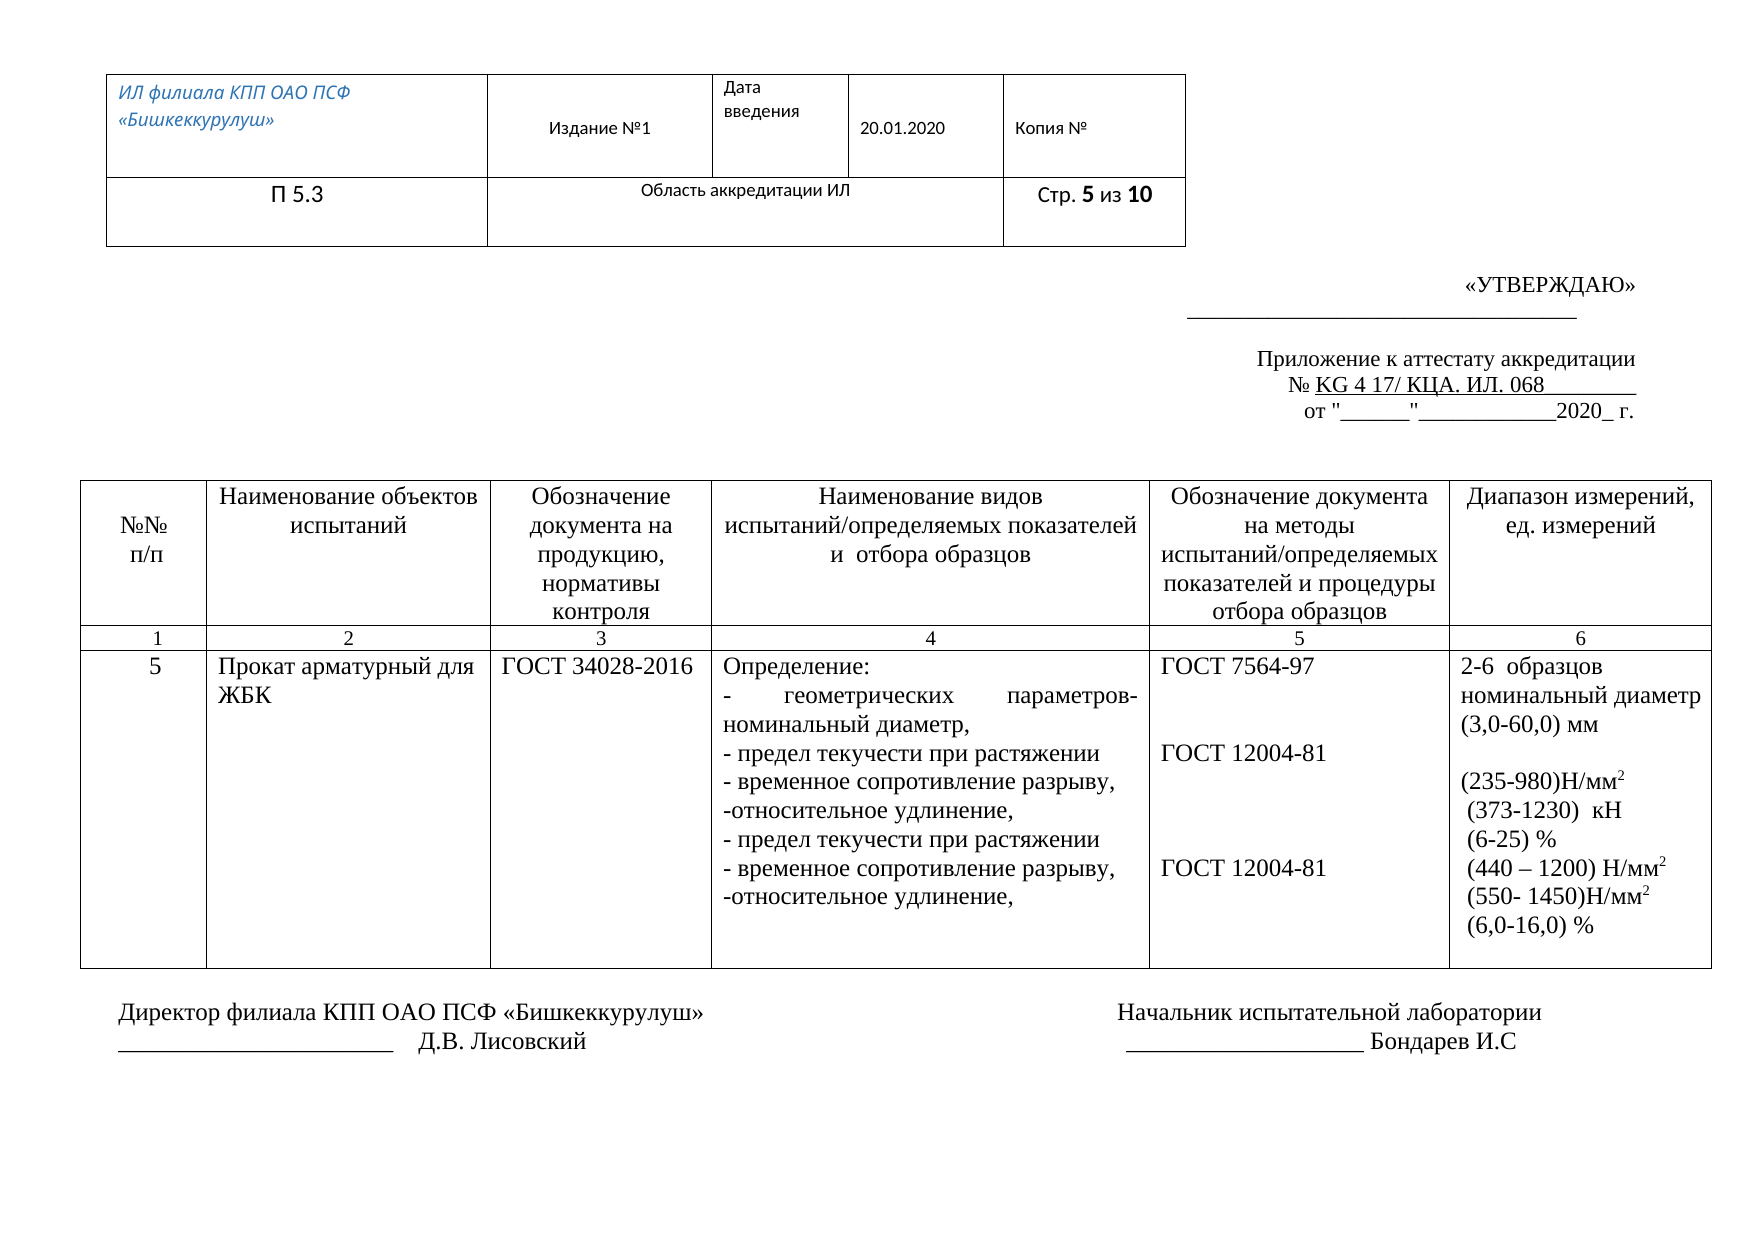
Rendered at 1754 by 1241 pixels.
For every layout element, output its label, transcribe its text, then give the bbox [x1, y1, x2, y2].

table_cell 2 [207, 626, 490, 650]
table_cell Прокат арматурный для ЖБК [207, 651, 490, 968]
table_header Обозначение документа на продукцию, нормативы контроля [491, 481, 711, 625]
table_cell ГОСТ 7564-97 ГОСТ 12004-81 ГОСТ 12004-81 [1150, 651, 1449, 968]
text __________________________________ [118, 297, 1636, 344]
table_cell 5 [81, 651, 206, 968]
table_header Диапазон измерений, ед. измерений [1450, 481, 1711, 625]
text от "______"____________2020_ г. [281, 397, 1636, 424]
table_header №№ п/п [81, 481, 206, 625]
text «УТВЕРЖДАЮ» [1175, 271, 1636, 297]
text № KG 4 17/ КЦА. ИЛ. 068________ [650, 371, 1636, 397]
table_cell 4 [712, 626, 1149, 650]
text ______________________ Д.В. Лисовский ___________________ Бондарев И.С [118, 1026, 1636, 1055]
table_header Обозначение документа на методы испытаний/определяемых показателей и процедуры отбора образцов [1150, 481, 1449, 625]
table_cell 5 [1150, 626, 1449, 650]
table_cell Определение: - геометрических параметров- номинальный диаметр, - предел текучести при растяжении - временное сопротивление разрыву, -относительное удлинение, - предел текучести при растяжении - временное сопротивление разрыву, -относительное удлинение, [712, 651, 1149, 968]
text Директор филиала КПП ОАО ПСФ «Бишкеккурулуш» Начальник испытательной лаборатории [118, 997, 1636, 1026]
text Приложение к аттестату аккредитации [650, 344, 1636, 371]
table_cell 1 [81, 626, 206, 650]
table_header Наименование видов испытаний/определяемых показателей и отбора образцов [712, 481, 1149, 625]
table_cell ГОСТ 34028-2016 [491, 651, 711, 968]
table_cell 3 [491, 626, 711, 650]
table_header Наименование объектов испытаний [207, 481, 490, 625]
table_cell 2-6 образцов номинальный диаметр (3,0-60,0) мм (235-980)Н/мм2 (373-1230) кН (6-25) % (440 – 1200) Н/мм2 (550- 1450)Н/мм2 (6,0-16,0) % [1450, 651, 1711, 968]
table_cell 6 [1450, 626, 1711, 650]
